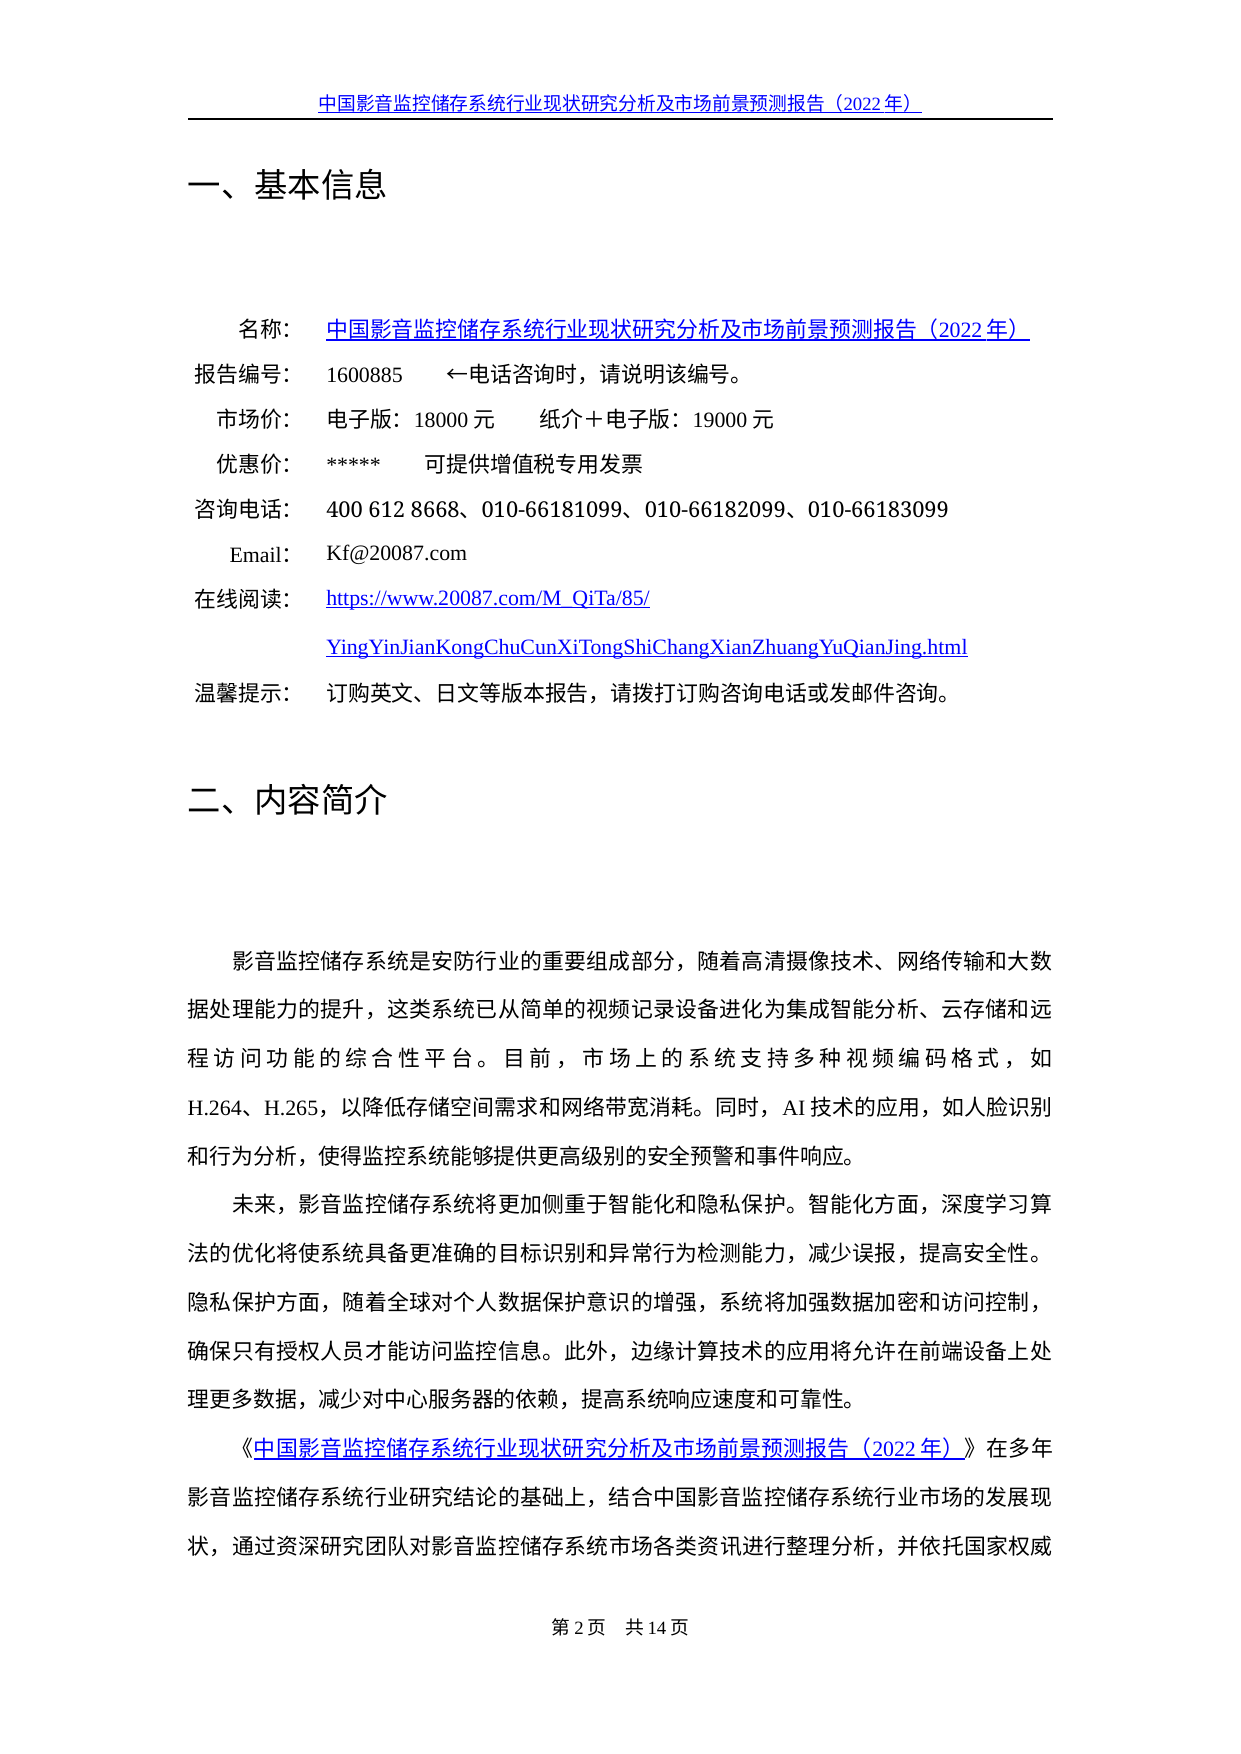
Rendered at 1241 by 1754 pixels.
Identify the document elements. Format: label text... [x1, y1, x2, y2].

table_cell Email： [167, 537, 315, 582]
table_cell 优惠价： [167, 447, 315, 492]
table_header 名称： [167, 312, 315, 357]
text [187, 943, 1053, 1561]
table_cell 400 612 8668、010-66181099、010-66182099、010-66183099 [315, 492, 1073, 537]
table_cell 温馨提示： [167, 675, 315, 720]
table_cell 订购英文、日文等版本报告，请拨打订购咨询电话或发邮件咨询。 [315, 675, 1073, 720]
table_cell 电子版：18000 元 纸介＋电子版：19000 元 [315, 402, 1073, 447]
table_cell 报告编号： [167, 357, 315, 402]
table_cell 1600885 ←电话咨询时，请说明该编号。 [315, 357, 1073, 402]
table_cell [315, 582, 1073, 675]
table_cell 咨询电话： [167, 492, 315, 537]
table_cell 市场价： [167, 402, 315, 447]
table_cell Kf@20087.com [315, 537, 1073, 582]
title 二、内容简介 [187, 766, 1053, 831]
table_cell ***** 可提供增值税专用发票 [315, 447, 1073, 492]
title 一、基本信息 [187, 150, 1053, 215]
table_header 中国影音监控储存系统行业现状研究分析及市场前景预测报告（2022年） [315, 312, 1073, 357]
table_cell 在线阅读： [167, 582, 315, 675]
